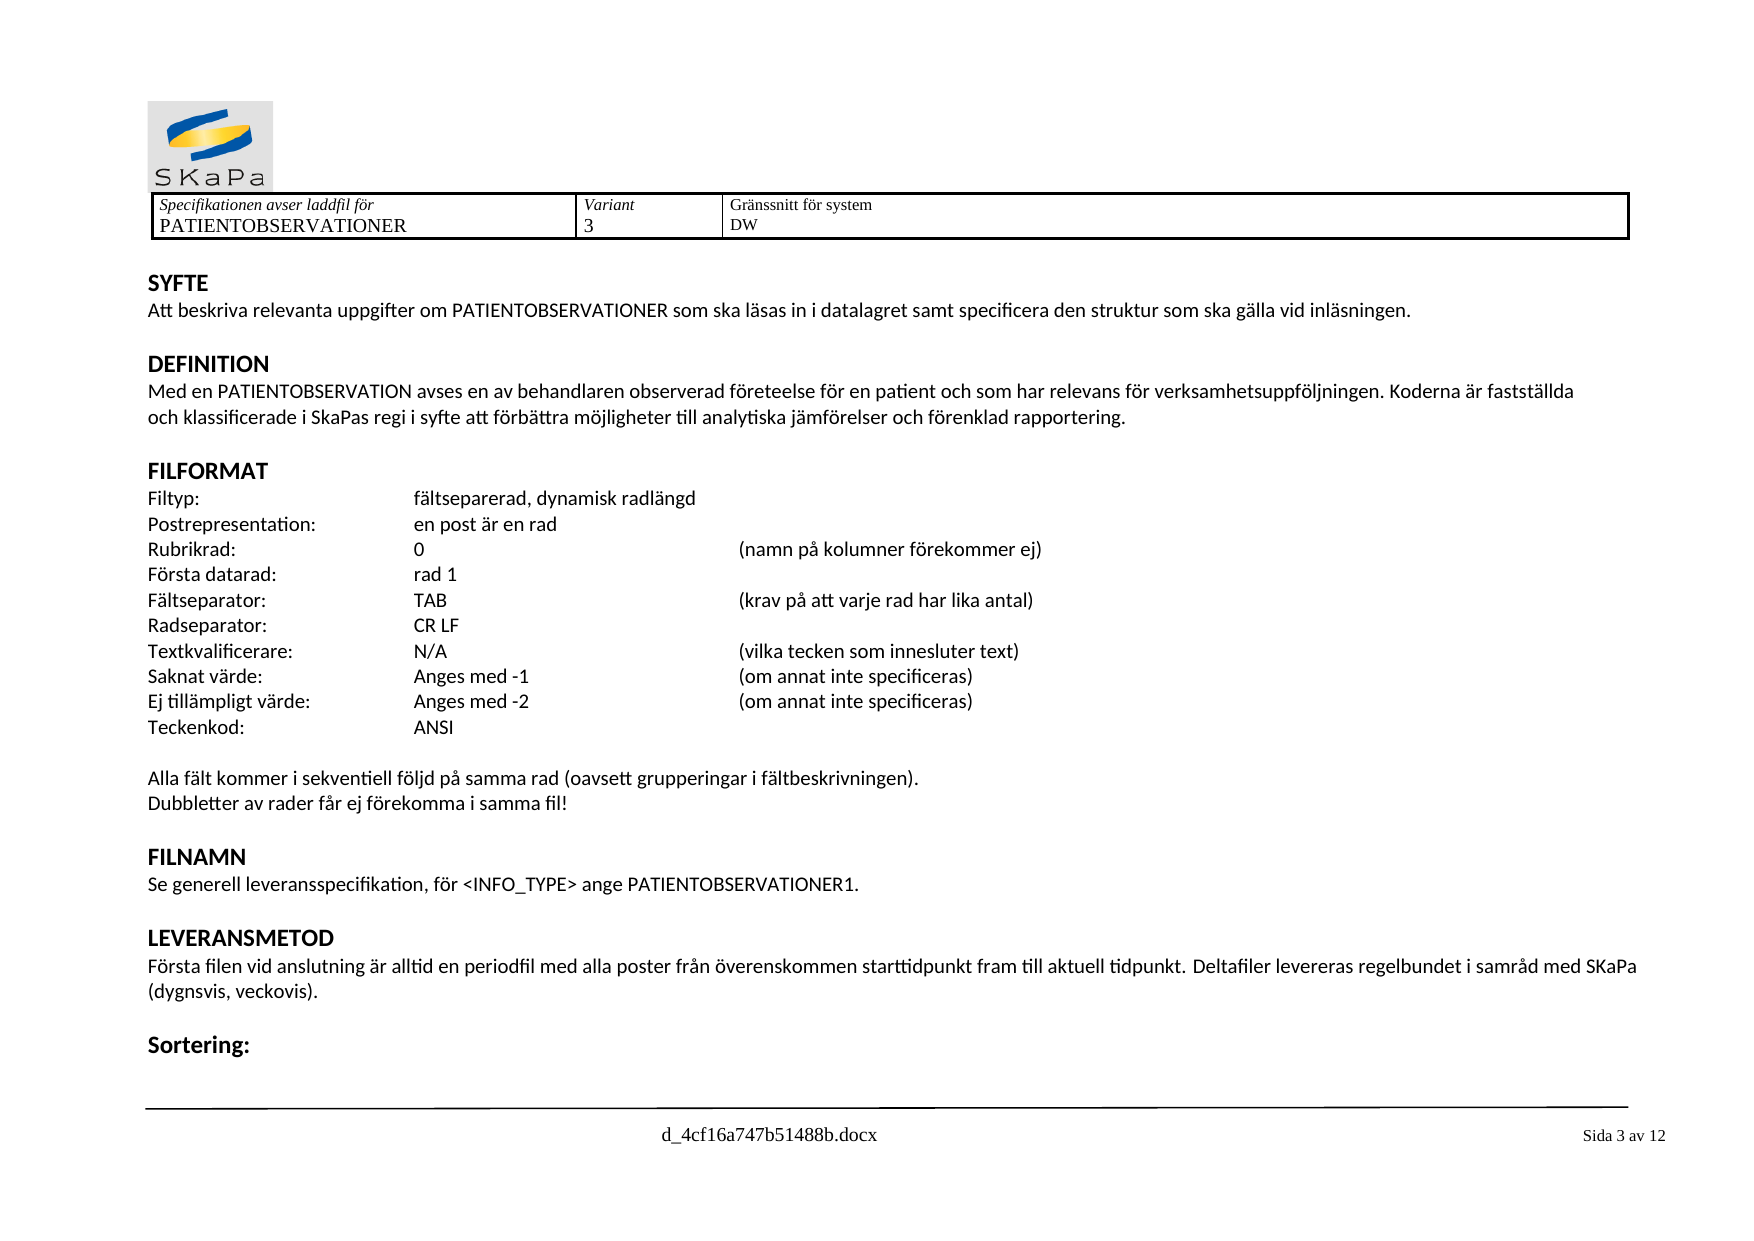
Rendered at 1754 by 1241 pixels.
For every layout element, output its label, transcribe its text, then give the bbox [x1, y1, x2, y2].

text Textkvalificerare: N/A (vilka tecken som innesluter text) [148, 638, 1651, 663]
text Rubrikrad: 0 (namn på kolumner förekommer ej) [148, 536, 1651, 562]
picture [147, 101, 274, 193]
text DEFINITION [148, 348, 1606, 378]
text Med en PATIENTOBSERVATION avses en av behandlaren observerad företeelse för en patient och som har relevans för verksamhetsuppföljningen. Koderna är fastställda och klassificerade i SkaPas regi i syfte att förbättra möjligheter till analytiska jämförelser och förenklad rapportering. [148, 378, 1606, 429]
text LEVERANSMETOD [148, 922, 1651, 953]
text FILNAMN [148, 841, 1651, 872]
text Första datarad: rad 1 [148, 562, 1651, 587]
text Postrepresentation: en post är en rad [148, 511, 1651, 536]
text Alla fält kommer i sekventiell följd på samma rad (oavsett grupperingar i fältbeskrivningen). [148, 765, 1651, 790]
text Sortering: [148, 1029, 1651, 1060]
text SYFTE [148, 267, 1606, 297]
text Första filen vid anslutning är alltid en periodfil med alla poster från överenskommen starttidpunkt fram till aktuell tidpunkt. Deltafiler levereras regelbundet i samråd med SKaPa (dygnsvis, veckovis). [148, 953, 1651, 1004]
text Ej tillämpligt värde: Anges med -2 (om annat inte specificeras) [148, 689, 1651, 714]
text Dubbletter av rader får ej förekomma i samma fil! [148, 790, 1651, 816]
text FILFORMAT [148, 455, 1651, 485]
text Att beskriva relevanta uppgifter om PATIENTOBSERVATIONER som ska läsas in i datalagret samt specificera den struktur som ska gälla vid inläsningen. [148, 297, 1606, 323]
text Teckenkod: ANSI [148, 714, 1651, 739]
text Radseparator: CR LF [148, 612, 1651, 638]
text Se generell leveransspecifikation, för <INFO_TYPE> ange PATIENTOBSERVATIONER1. [148, 872, 1606, 897]
text Saknat värde: Anges med -1 (om annat inte specificeras) [148, 663, 1651, 689]
text Filtyp: fältseparerad, dynamisk radlängd [148, 485, 1651, 511]
text Fältseparator: TAB (krav på att varje rad har lika antal) [148, 587, 1651, 612]
